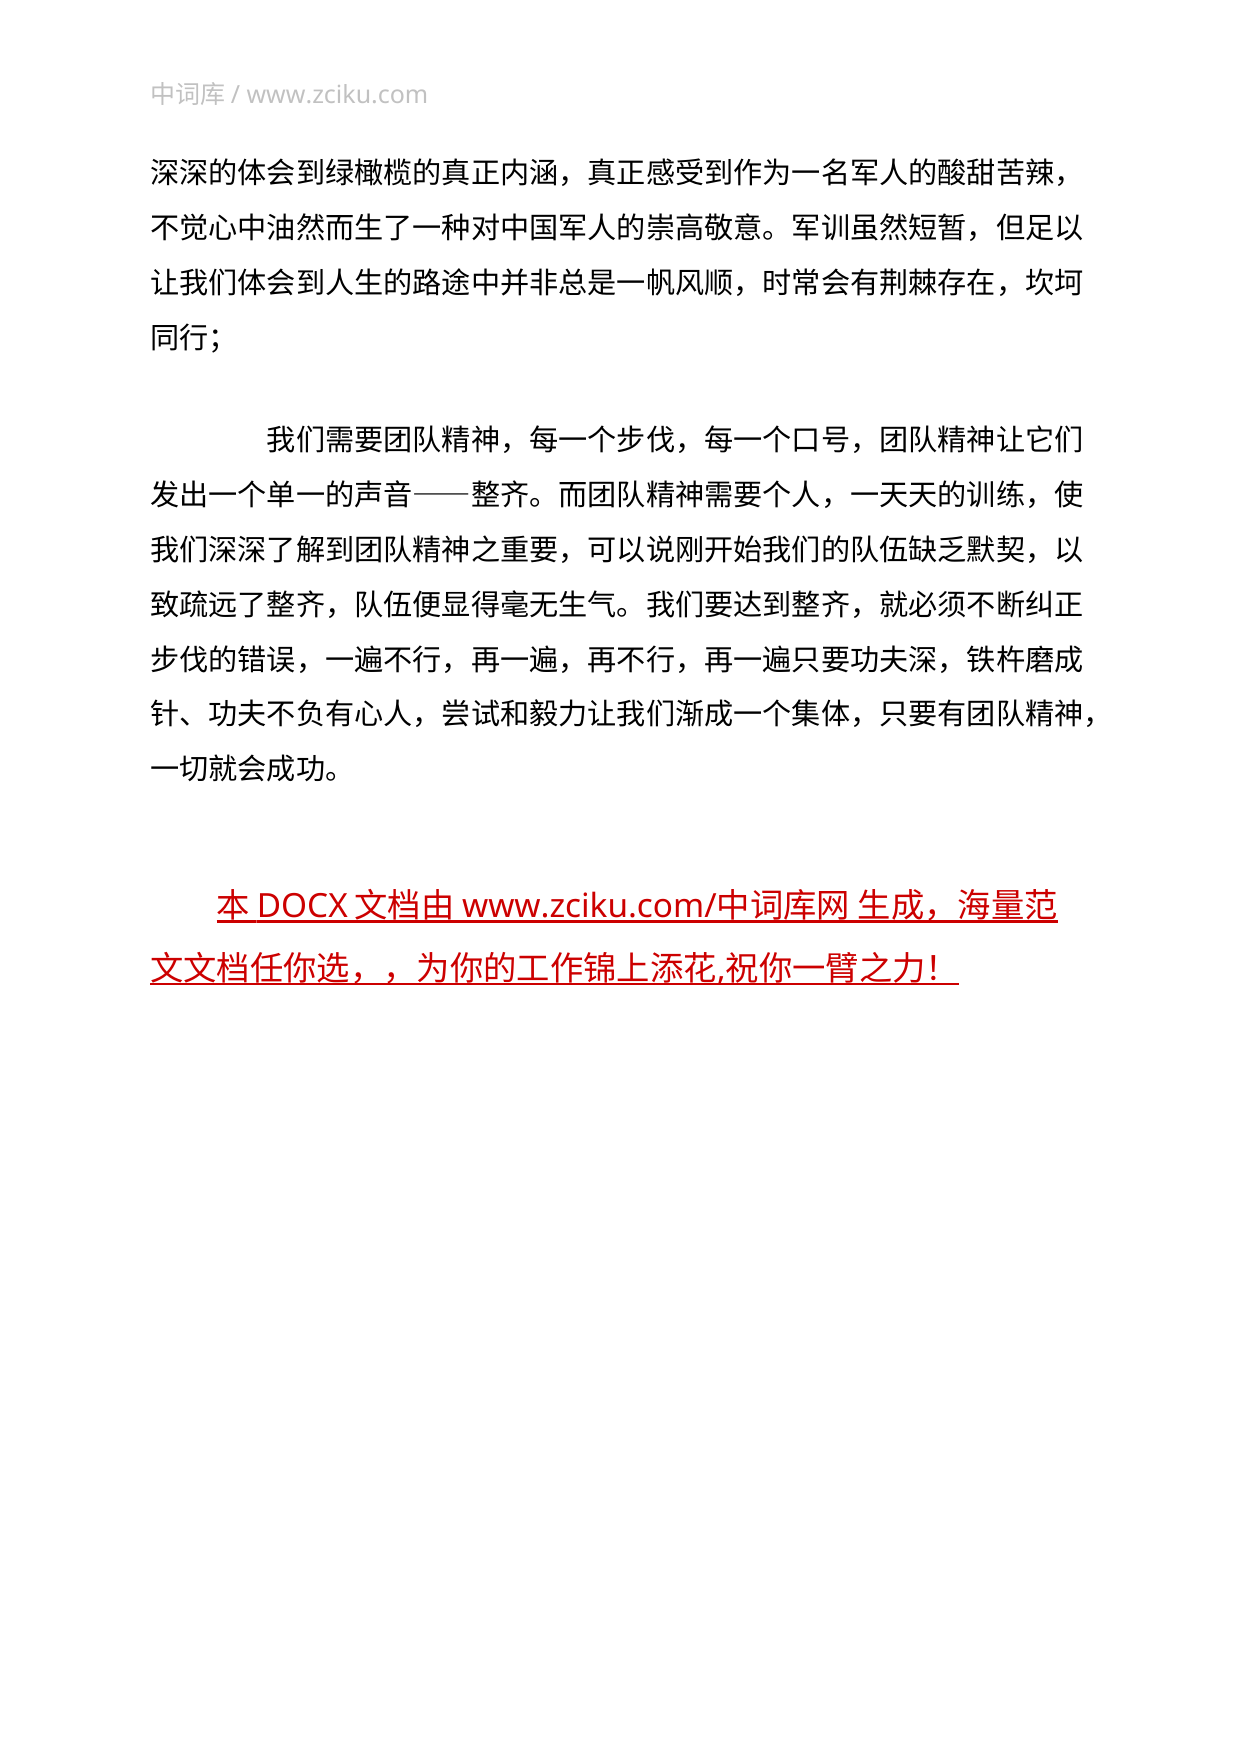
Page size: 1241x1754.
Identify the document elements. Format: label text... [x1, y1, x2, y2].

text 本DOCX文档由 www.zciku.com/中词库网 生成，海量范文文档任你选，，为你的工作锦上添花,祝你一臂之力！ [150, 879, 1090, 990]
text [150, 150, 1090, 357]
text 我们需要团队精神，每一个步伐，每一个口号，团队精神让它们发出一个单一的声音――整齐。而团队精神需要个人，一天天的训练，使我们深深了解到团队精神之重要，可以说刚开始我们的队伍缺乏默契，以致疏远了整齐，队伍便显得毫无生气。我们要达到整齐，就必须不断纠正步伐的错误，一遍不行，再一遍，再不行，再一遍只要功夫深，铁杵磨成针、功夫不负有心人，尝试和毅力让我们渐成一个集体，只要有团队精神，一切就会成功。 [150, 416, 1090, 788]
